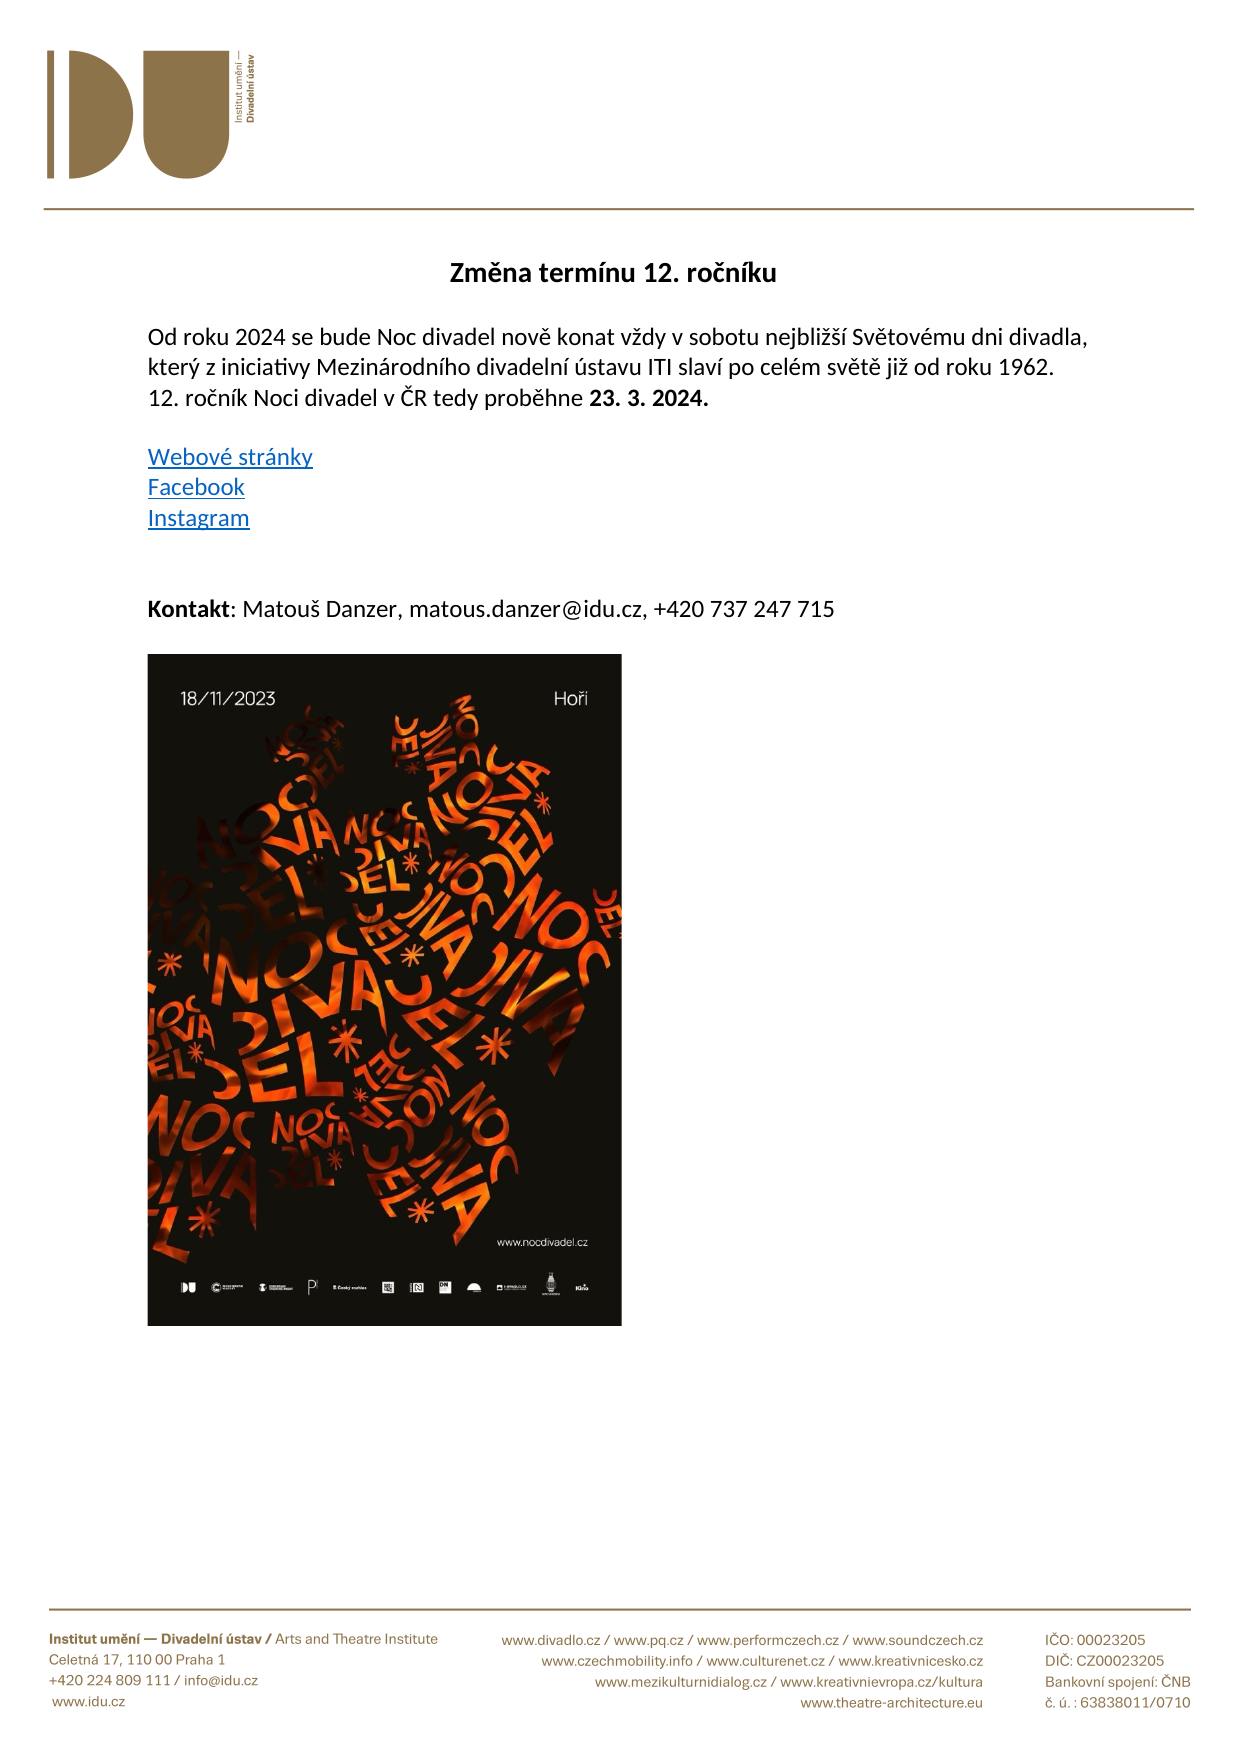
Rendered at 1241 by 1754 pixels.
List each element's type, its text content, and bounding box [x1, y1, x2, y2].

picture [147, 654, 622, 1326]
text Změna termínu 12. ročníku [148, 254, 1093, 290]
text Facebook [148, 472, 1093, 502]
text Webové stránky [148, 441, 1093, 472]
text Kontakt: Matouš Danzer, matous.danzer@idu.cz, +420 737 247 715 [148, 594, 1093, 624]
picture [0, 0, 1239, 216]
text Od roku 2024 se bude Noc divadel nově konat vždy v sobotu nejbližší Světovému dni divadla, který z iniciativy Mezinárodního divadelní ústavu ITI slaví po celém světě již od roku 1962. [148, 321, 1093, 382]
text Instagram [148, 502, 1093, 533]
picture [0, 1600, 1239, 1752]
text 12. ročník Noci divadel v ČR tedy proběhne 23. 3. 2024. [148, 382, 1093, 412]
